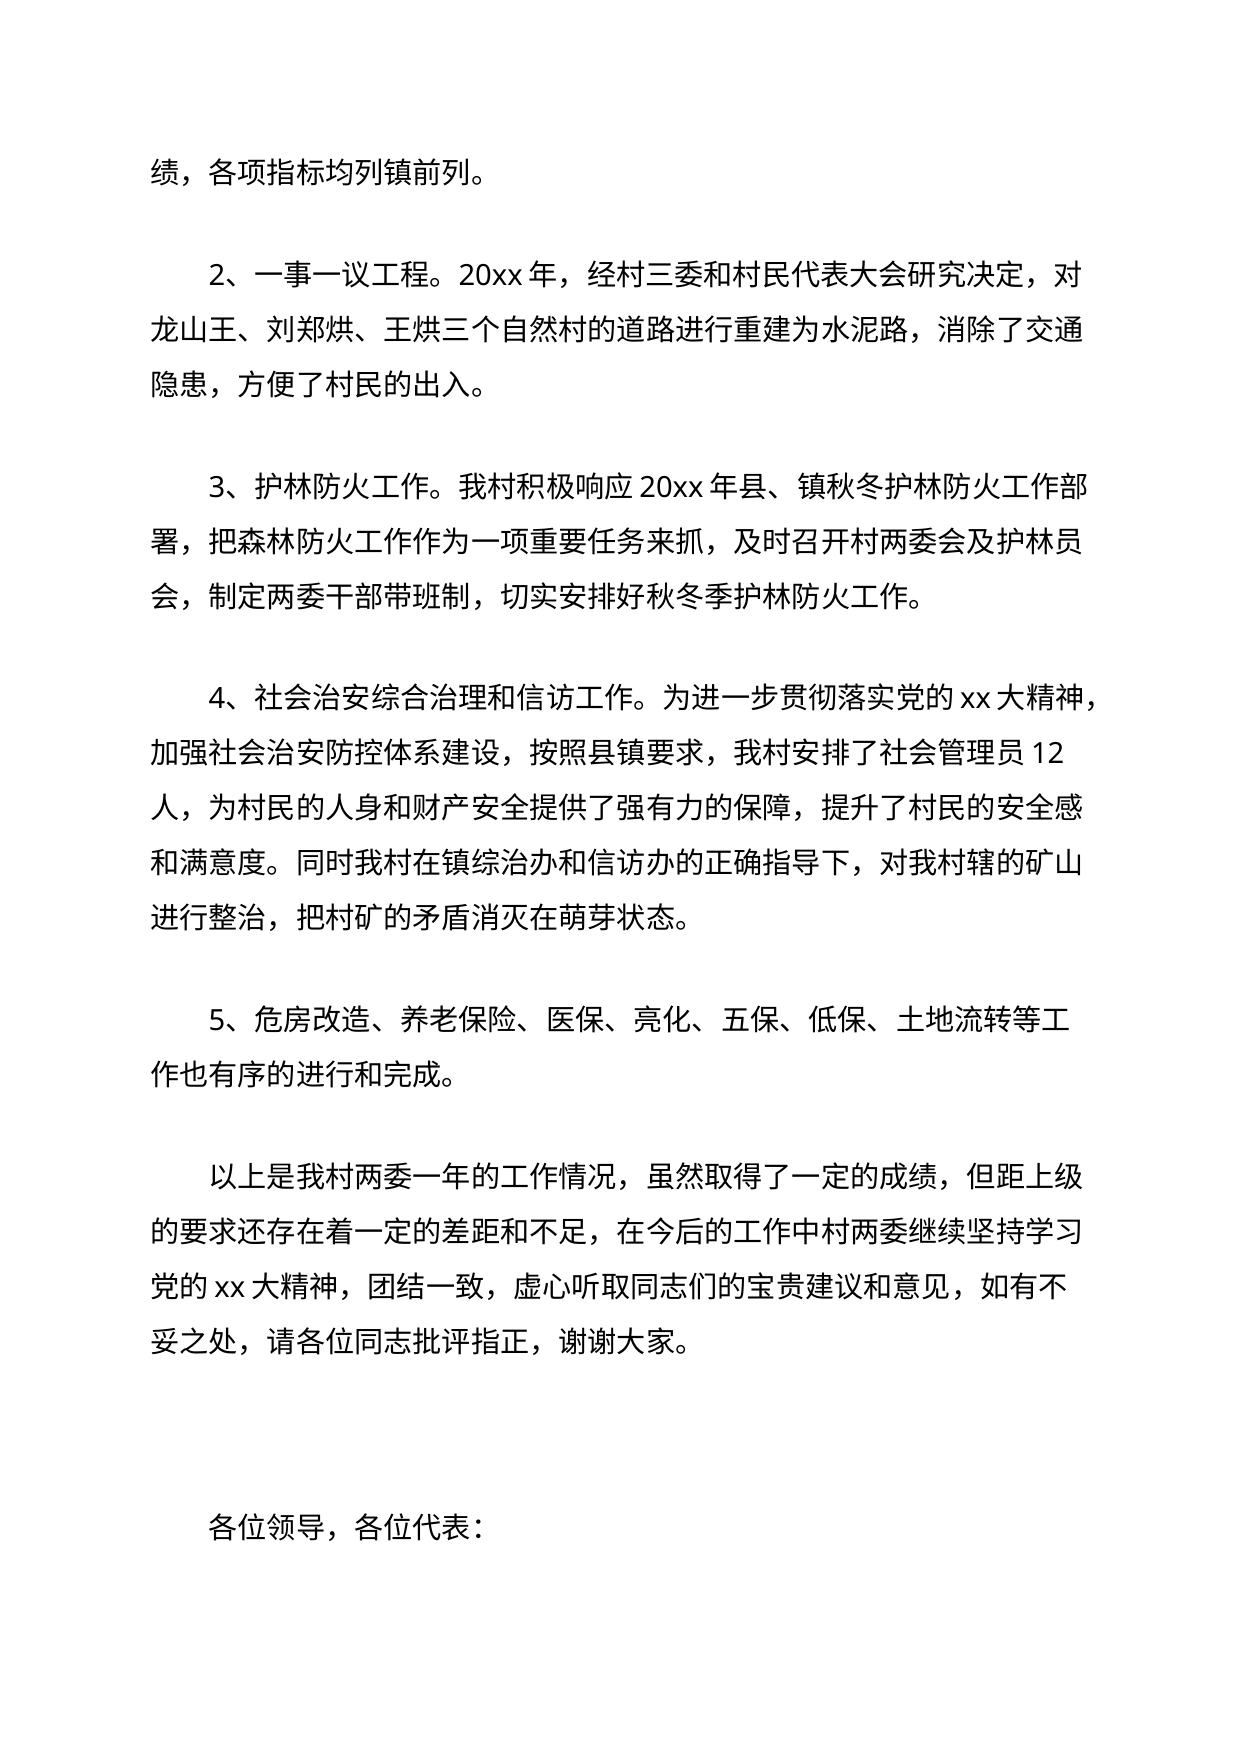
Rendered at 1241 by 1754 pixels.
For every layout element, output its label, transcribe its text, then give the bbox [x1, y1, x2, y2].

text 各位领导，各位代表： [150, 1504, 1090, 1546]
text 以上是我村两委一年的工作情况，虽然取得了一定的成绩，但距上级的要求还存在着一定的差距和不足，在今后的工作中村两委继续坚持学习党的xx大精神，团结一致，虚心听取同志们的宝贵建议和意见，如有不妥之处，请各位同志批评指正，谢谢大家。 [150, 1153, 1090, 1361]
text 5、危房改造、养老保险、医保、亮化、五保、低保、土地流转等工作也有序的进行和完成。 [150, 997, 1090, 1094]
text 4、社会治安综合治理和信访工作。为进一步贯彻落实党的xx大精神，加强社会治安防控体系建设，按照县镇要求，我村安排了社会管理员12人，为村民的人身和财产安全提供了强有力的保障，提升了村民的安全感和满意度。同时我村在镇综治办和信访办的正确指导下，对我村辖的矿山进行整治，把村矿的矛盾消灭在萌芽状态。 [150, 675, 1090, 937]
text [150, 150, 1090, 192]
text 2、一事一议工程。20xx年，经村三委和村民代表大会研究决定，对龙山王、刘郑烘、王烘三个自然村的道路进行重建为水泥路，消除了交通隐患，方便了村民的出入。 [150, 252, 1090, 404]
text 3、护林防火工作。我村积极响应20xx年县、镇秋冬护林防火工作部署，把森林防火工作作为一项重要任务来抓，及时召开村两委会及护林员会，制定两委干部带班制，切实安排好秋冬季护林防火工作。 [150, 463, 1090, 616]
